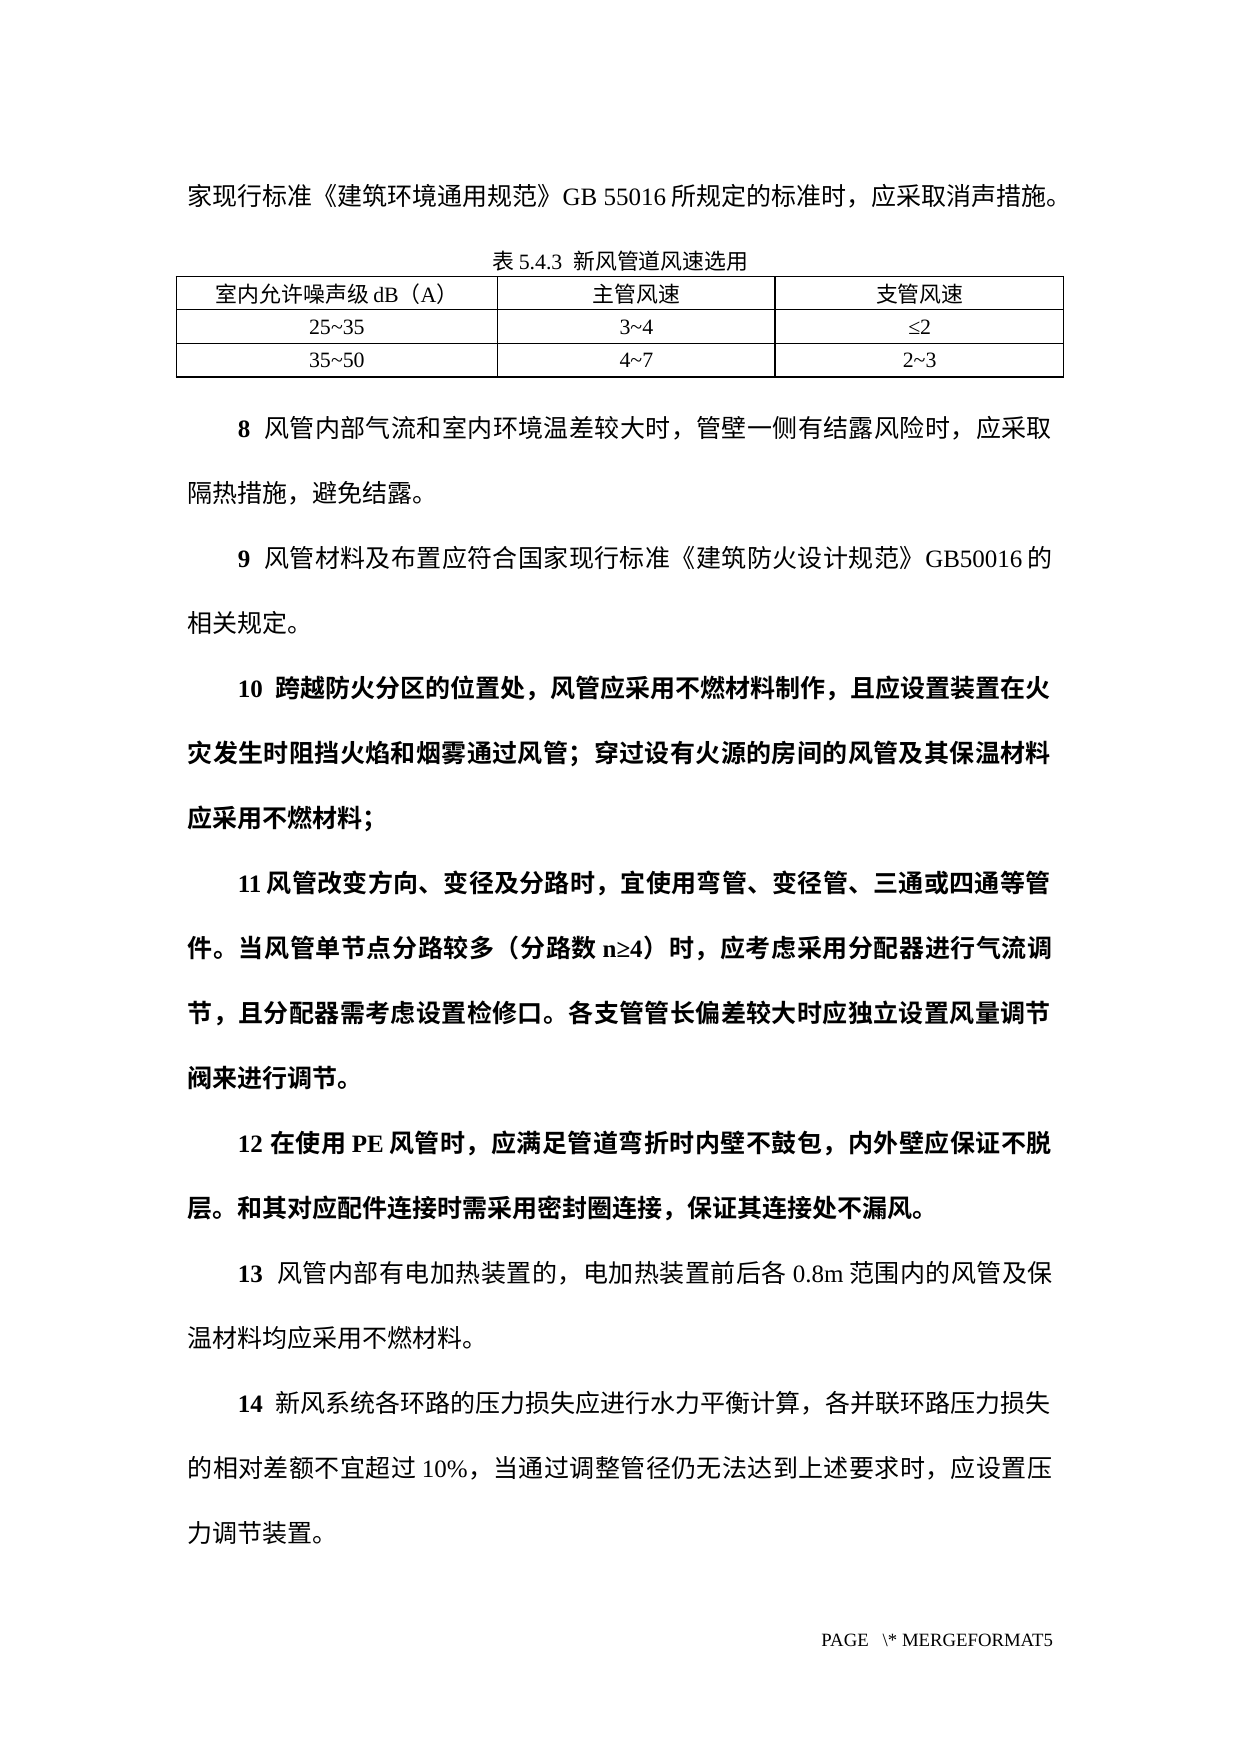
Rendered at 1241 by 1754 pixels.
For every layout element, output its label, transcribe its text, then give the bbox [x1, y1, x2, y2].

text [187, 162, 1053, 227]
text 12 在使用PE风管时，应满足管道弯折时内壁不鼓包，内外壁应保证不脱层。和其对应配件连接时需采用密封圈连接，保证其连接处不漏风。 [187, 1109, 1053, 1239]
table_header 支管风速 [776, 277, 1063, 309]
text 13 风管内部有电加热装置的，电加热装置前后各0.8m范围内的风管及保温材料均应采用不燃材料。 [187, 1239, 1053, 1369]
text 8 风管内部气流和室内环境温差较大时，管壁一侧有结露风险时，应采取隔热措施，避免结露。 [187, 394, 1053, 524]
text 9 风管材料及布置应符合国家现行标准《建筑防火设计规范》GB50016的相关规定。 [187, 524, 1053, 654]
text 14 新风系统各环路的压力损失应进行水力平衡计算，各并联环路压力损失的相对差额不宜超过10%，当通过调整管径仍无法达到上述要求时，应设置压力调节装置。 [187, 1369, 1053, 1564]
table_header 主管风速 [498, 277, 774, 309]
table_cell 35~50 [177, 344, 497, 376]
table_cell ≤2 [776, 310, 1063, 343]
table_header 室内允许噪声级dB（A） [177, 277, 497, 309]
table_cell 3~4 [498, 310, 774, 343]
table_cell 2~3 [776, 344, 1063, 376]
table_cell 25~35 [177, 310, 497, 343]
table_cell 4~7 [498, 344, 774, 376]
text 11风管改变方向、变径及分路时，宜使用弯管、变径管、三通或四通等管件。当风管单节点分路较多（分路数n≥4）时，应考虑采用分配器进行气流调节，且分配器需考虑设置检修口。各支管管长偏差较大时应独立设置风量调节阀来进行调节。 [187, 849, 1053, 1109]
text 10 跨越防火分区的位置处，风管应采用不燃材料制作，且应设置装置在火灾发生时阻挡火焰和烟雾通过风管；穿过设有火源的房间的风管及其保温材料应采用不燃材料； [187, 654, 1053, 849]
text 表5.4.3 新风管道风速选用 [187, 243, 1053, 276]
